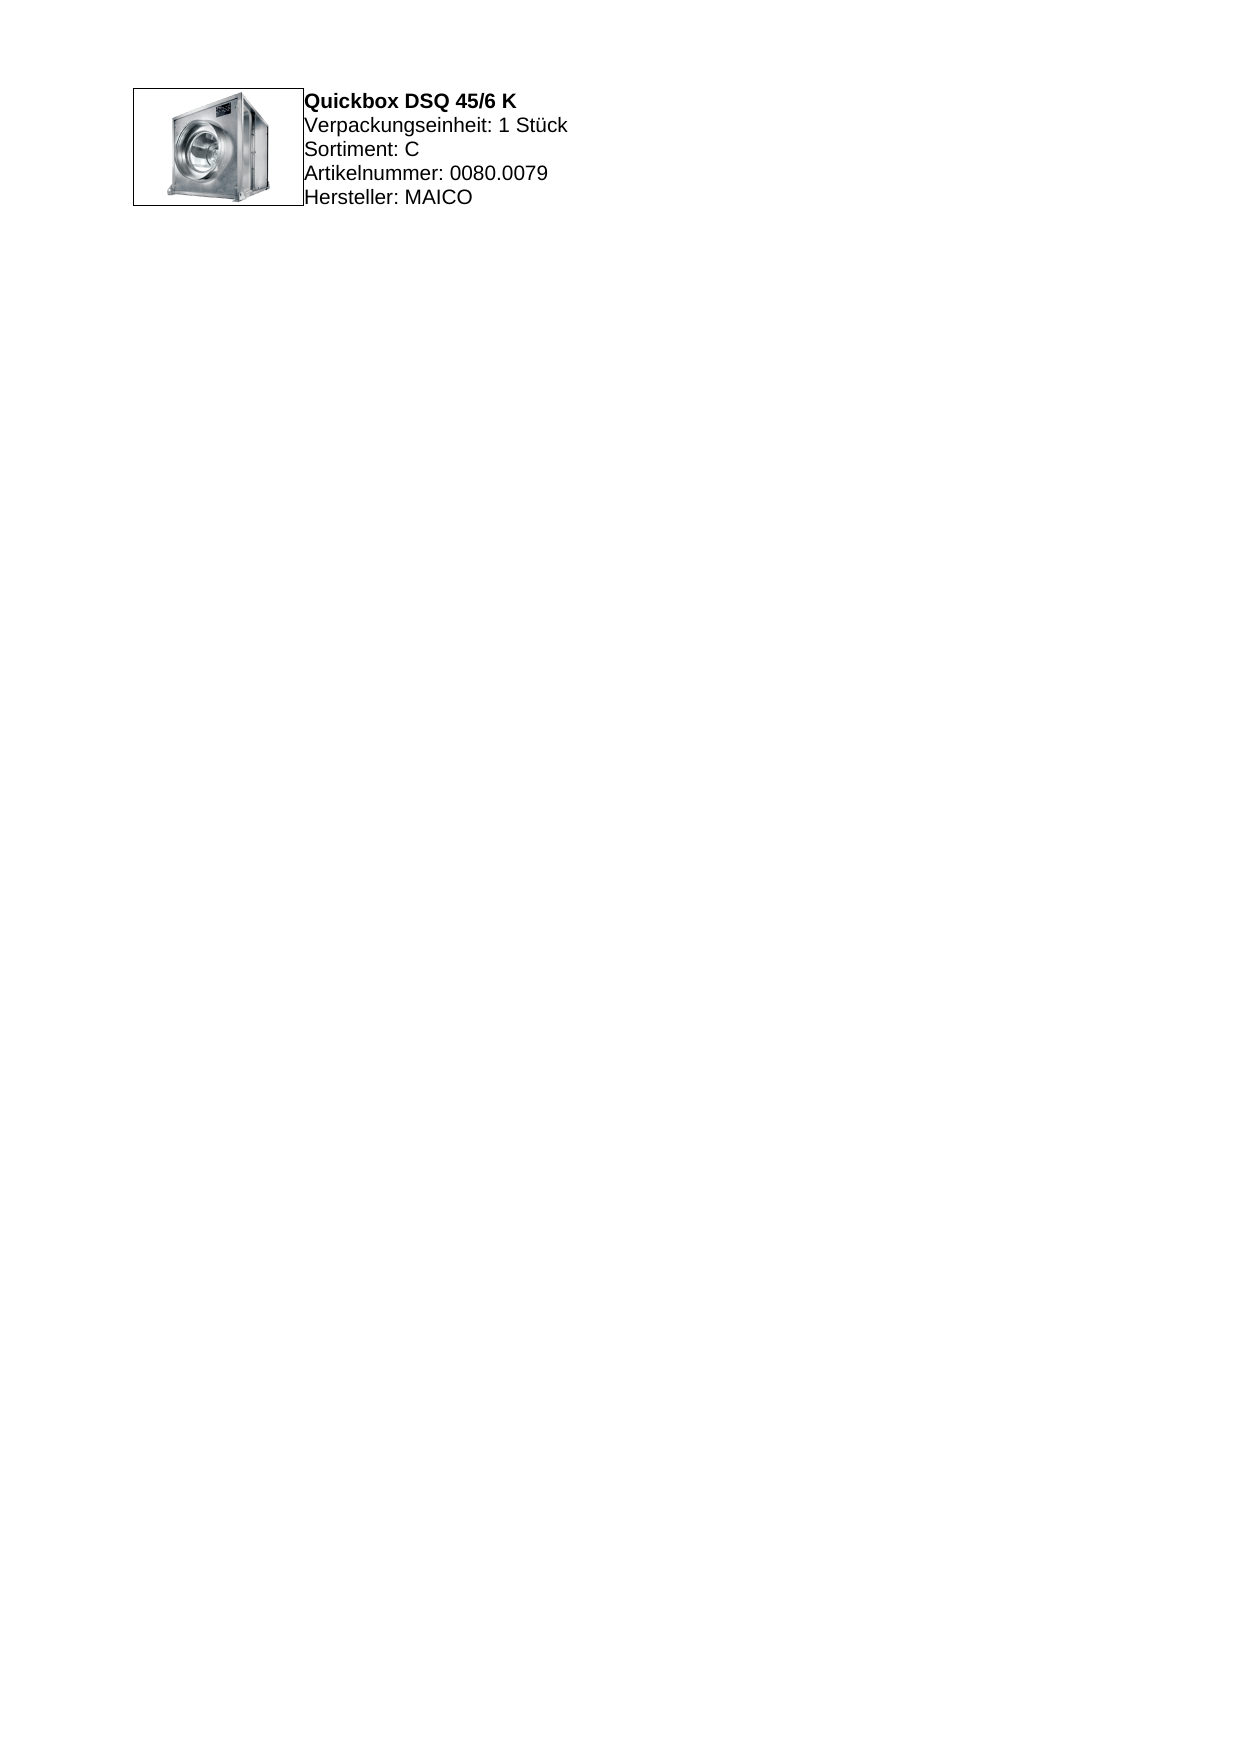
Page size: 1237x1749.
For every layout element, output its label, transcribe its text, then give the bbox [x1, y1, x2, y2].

picture [134, 89, 303, 205]
text Quickbox DSQ 45/6 KVerpackungseinheit: 1 StückSortiment: C Artikelnummer: 0080.0079Hersteller: MAICO [133, 89, 1148, 208]
